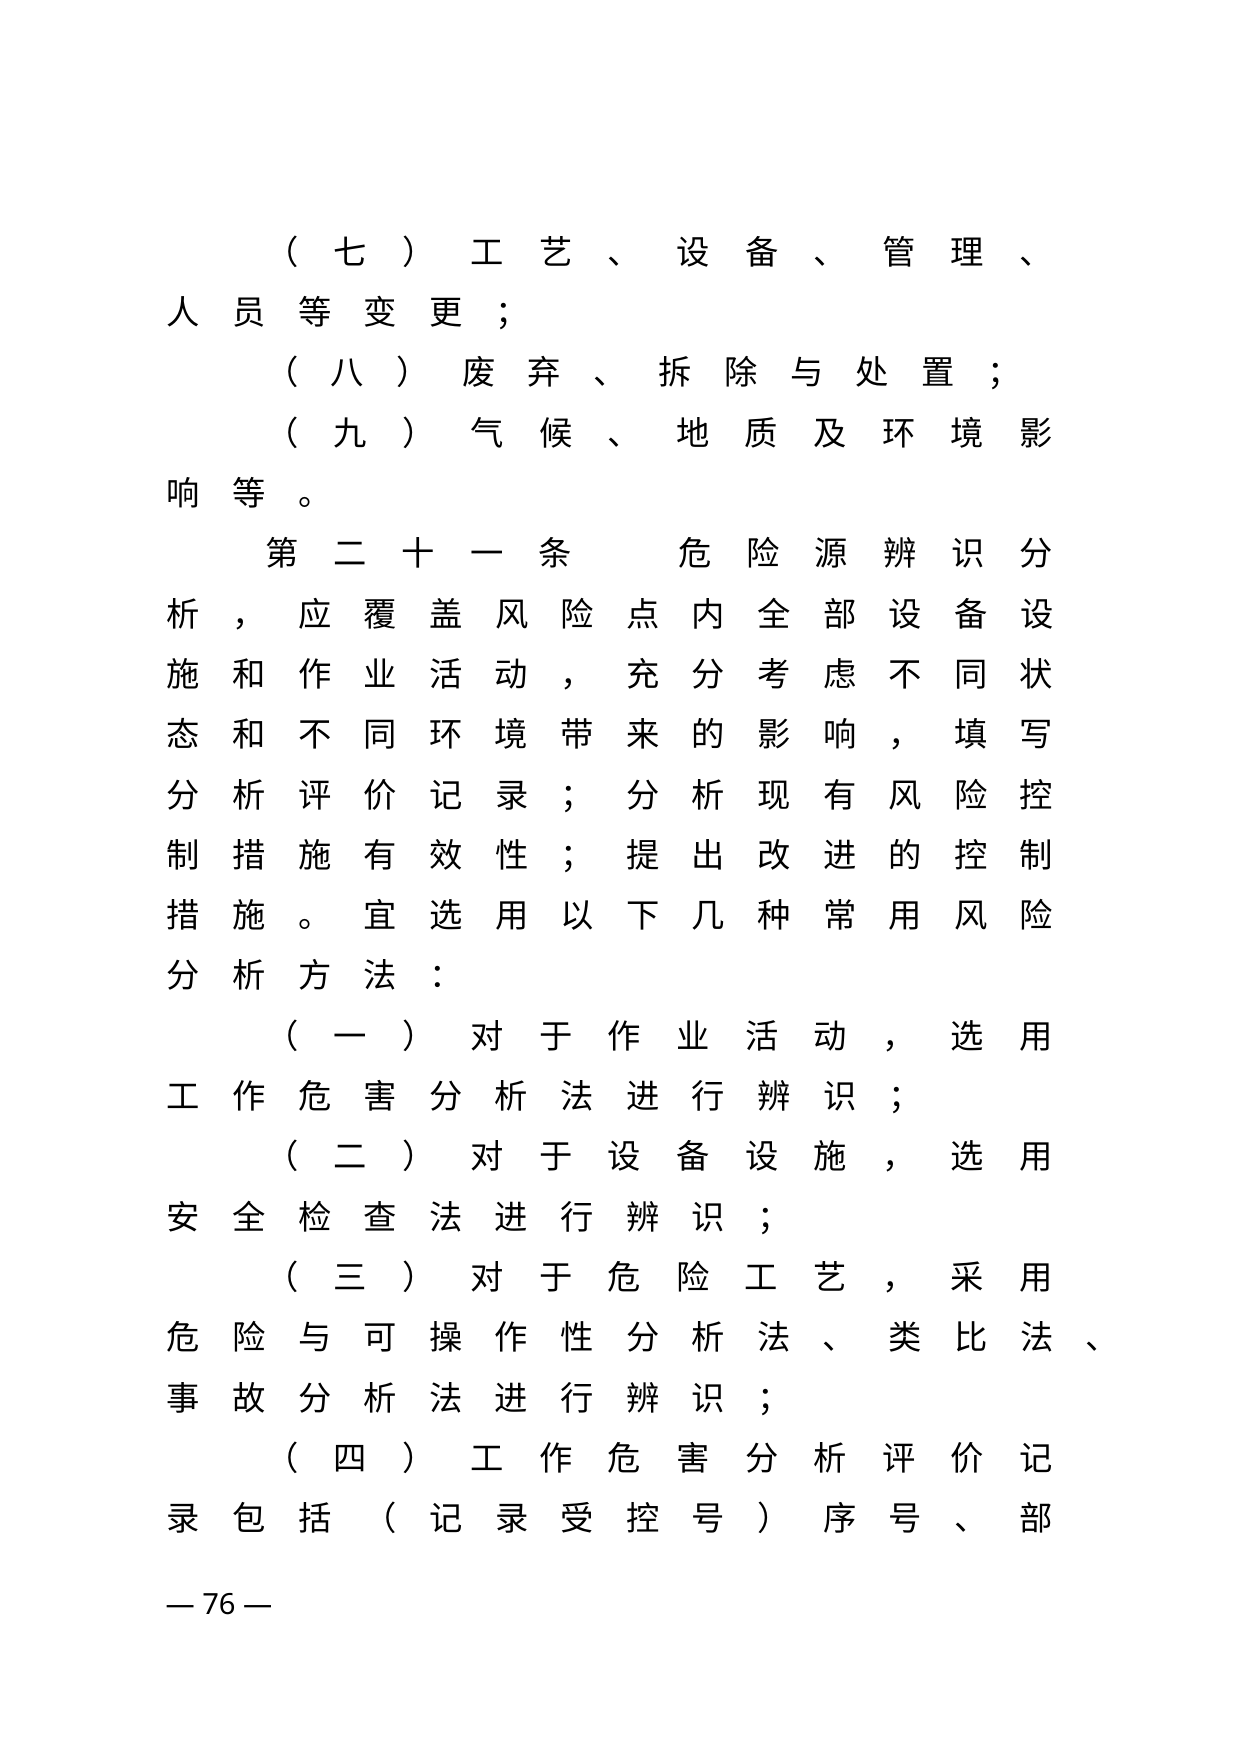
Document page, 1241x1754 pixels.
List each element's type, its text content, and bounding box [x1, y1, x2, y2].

text （一）对于作业活动，选用工作危害分析法进行辨识； [167, 1003, 1085, 1124]
text （二）对于设备设施，选用安全检查法进行辨识； [167, 1124, 1085, 1245]
text （三）对于危险工艺，采用危险与可操作性分析法、类比法、事故分析法进行辨识； [167, 1245, 1085, 1426]
text （七）工艺、设备、管理、人员等变更； [167, 219, 1085, 340]
text （九）气候、地质及环境影响等。 [167, 400, 1085, 521]
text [167, 1426, 1085, 1546]
text 第二十一条 危险源辨识分析，应覆盖风险点内全部设备设施和作业活动，充分考虑不同状态和不同环境带来的影响，填写分析评价记录；分析现有风险控制措施有效性；提出改进的控制措施。宜选用以下几种常用风险分析方法： [167, 521, 1085, 1003]
text （八）废弃、拆除与处置； [167, 340, 1085, 400]
